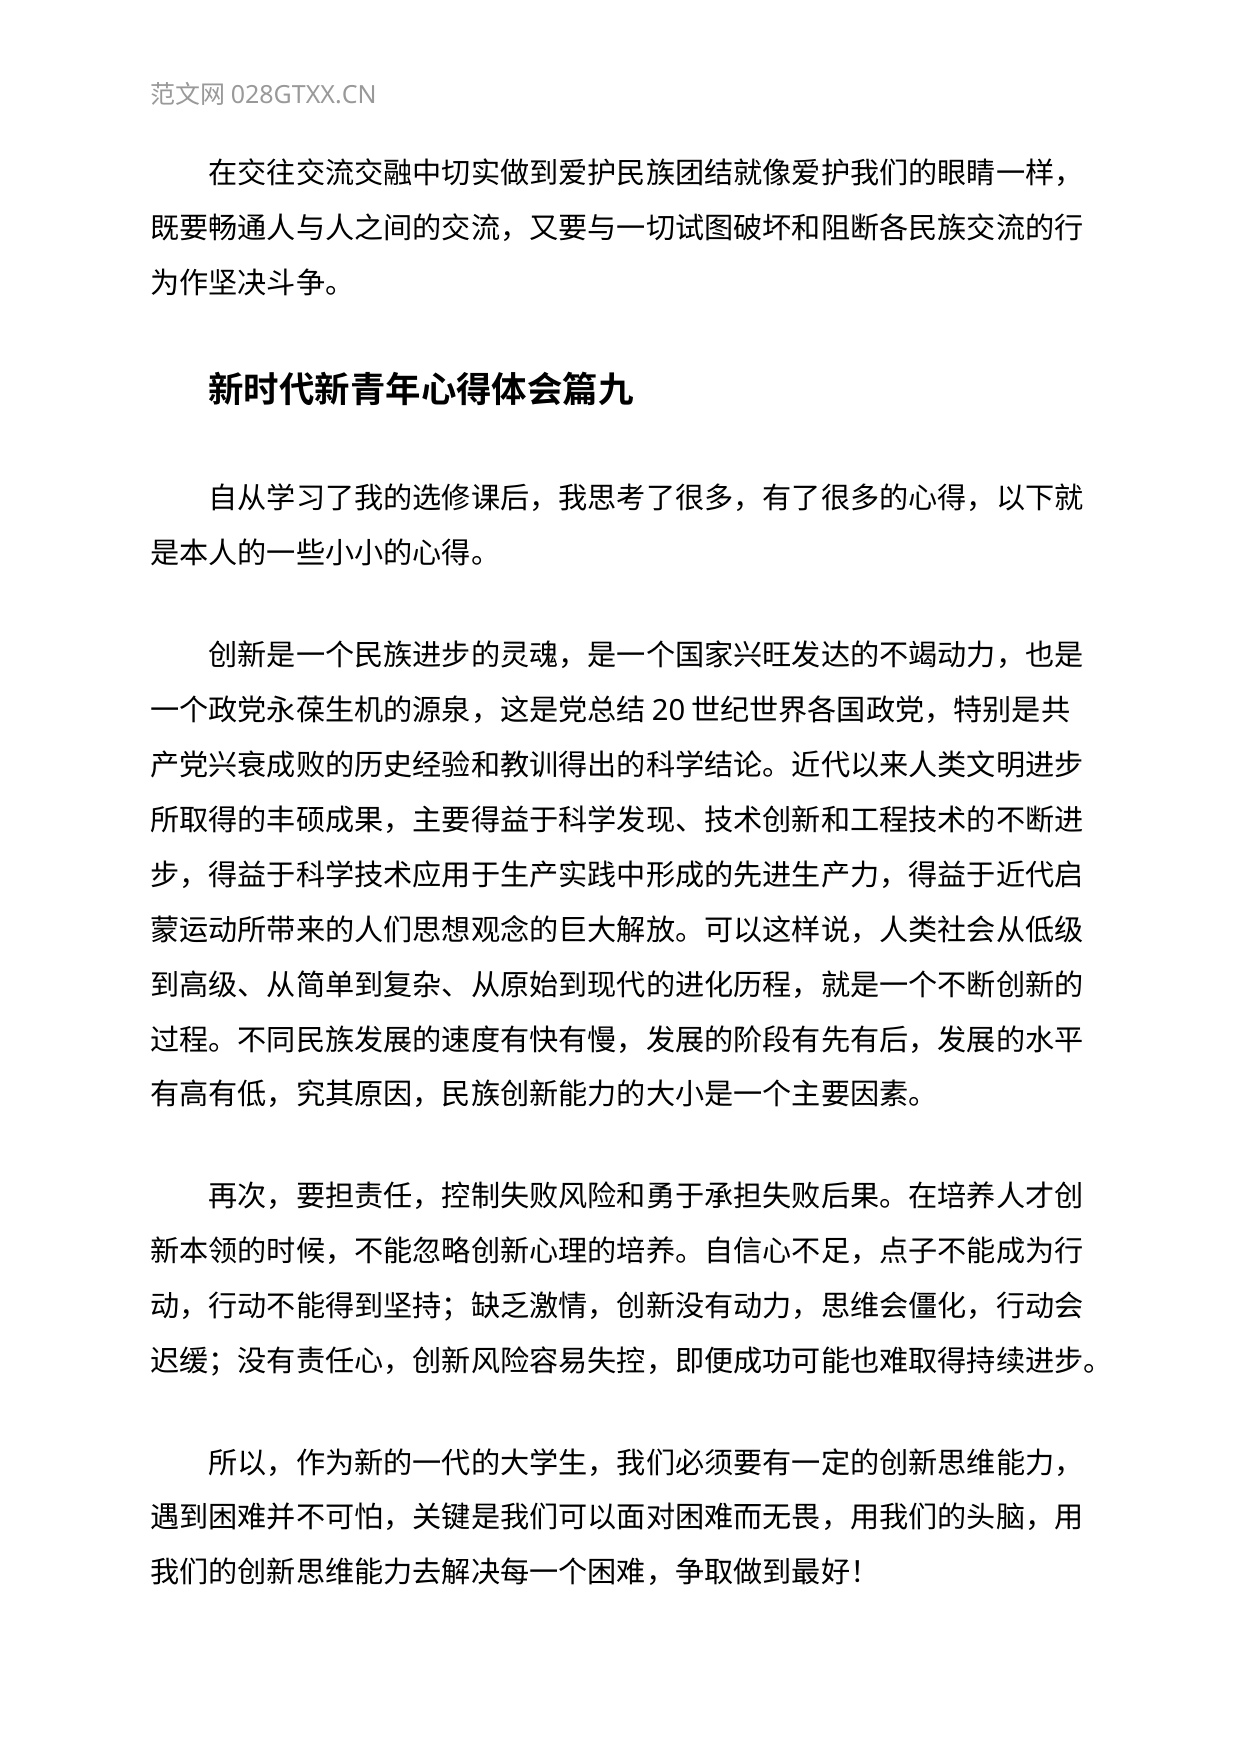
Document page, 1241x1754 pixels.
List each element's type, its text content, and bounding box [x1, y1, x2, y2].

text 创新是一个民族进步的灵魂，是一个国家兴旺发达的不竭动力，也是一个政党永葆生机的源泉，这是党总结20世纪世界各国政党，特别是共产党兴衰成败的历史经验和教训得出的科学结论。近代以来人类文明进步所取得的丰硕成果，主要得益于科学发现、技术创新和工程技术的不断进步，得益于科学技术应用于生产实践中形成的先进生产力，得益于近代启蒙运动所带来的人们思想观念的巨大解放。可以这样说，人类社会从低级到高级、从简单到复杂、从原始到现代的进化历程，就是一个不断创新的过程。不同民族发展的速度有快有慢，发展的阶段有先有后，发展的水平有高有低，究其原因，民族创新能力的大小是一个主要因素。 [150, 632, 1090, 1113]
text 在交往交流交融中切实做到爱护民族团结就像爱护我们的眼睛一样，既要畅通人与人之间的交流，又要与一切试图破坏和阻断各民族交流的行为作坚决斗争。 [150, 150, 1090, 302]
text 新时代新青年心得体会篇九 [150, 362, 1090, 413]
text 自从学习了我的选修课后，我思考了很多，有了很多的心得，以下就是本人的一些小小的心得。 [150, 475, 1090, 572]
text 所以，作为新的一代的大学生，我们必须要有一定的创新思维能力，遇到困难并不可怕，关键是我们可以面对困难而无畏，用我们的头脑，用我们的创新思维能力去解决每一个困难，争取做到最好！ [150, 1439, 1090, 1591]
text 再次，要担责任，控制失败风险和勇于承担失败后果。在培养人才创新本领的时候，不能忽略创新心理的培养。自信心不足，点子不能成为行动，行动不能得到坚持；缺乏激情，创新没有动力，思维会僵化，行动会迟缓；没有责任心，创新风险容易失控，即便成功可能也难取得持续进步。 [150, 1173, 1090, 1380]
